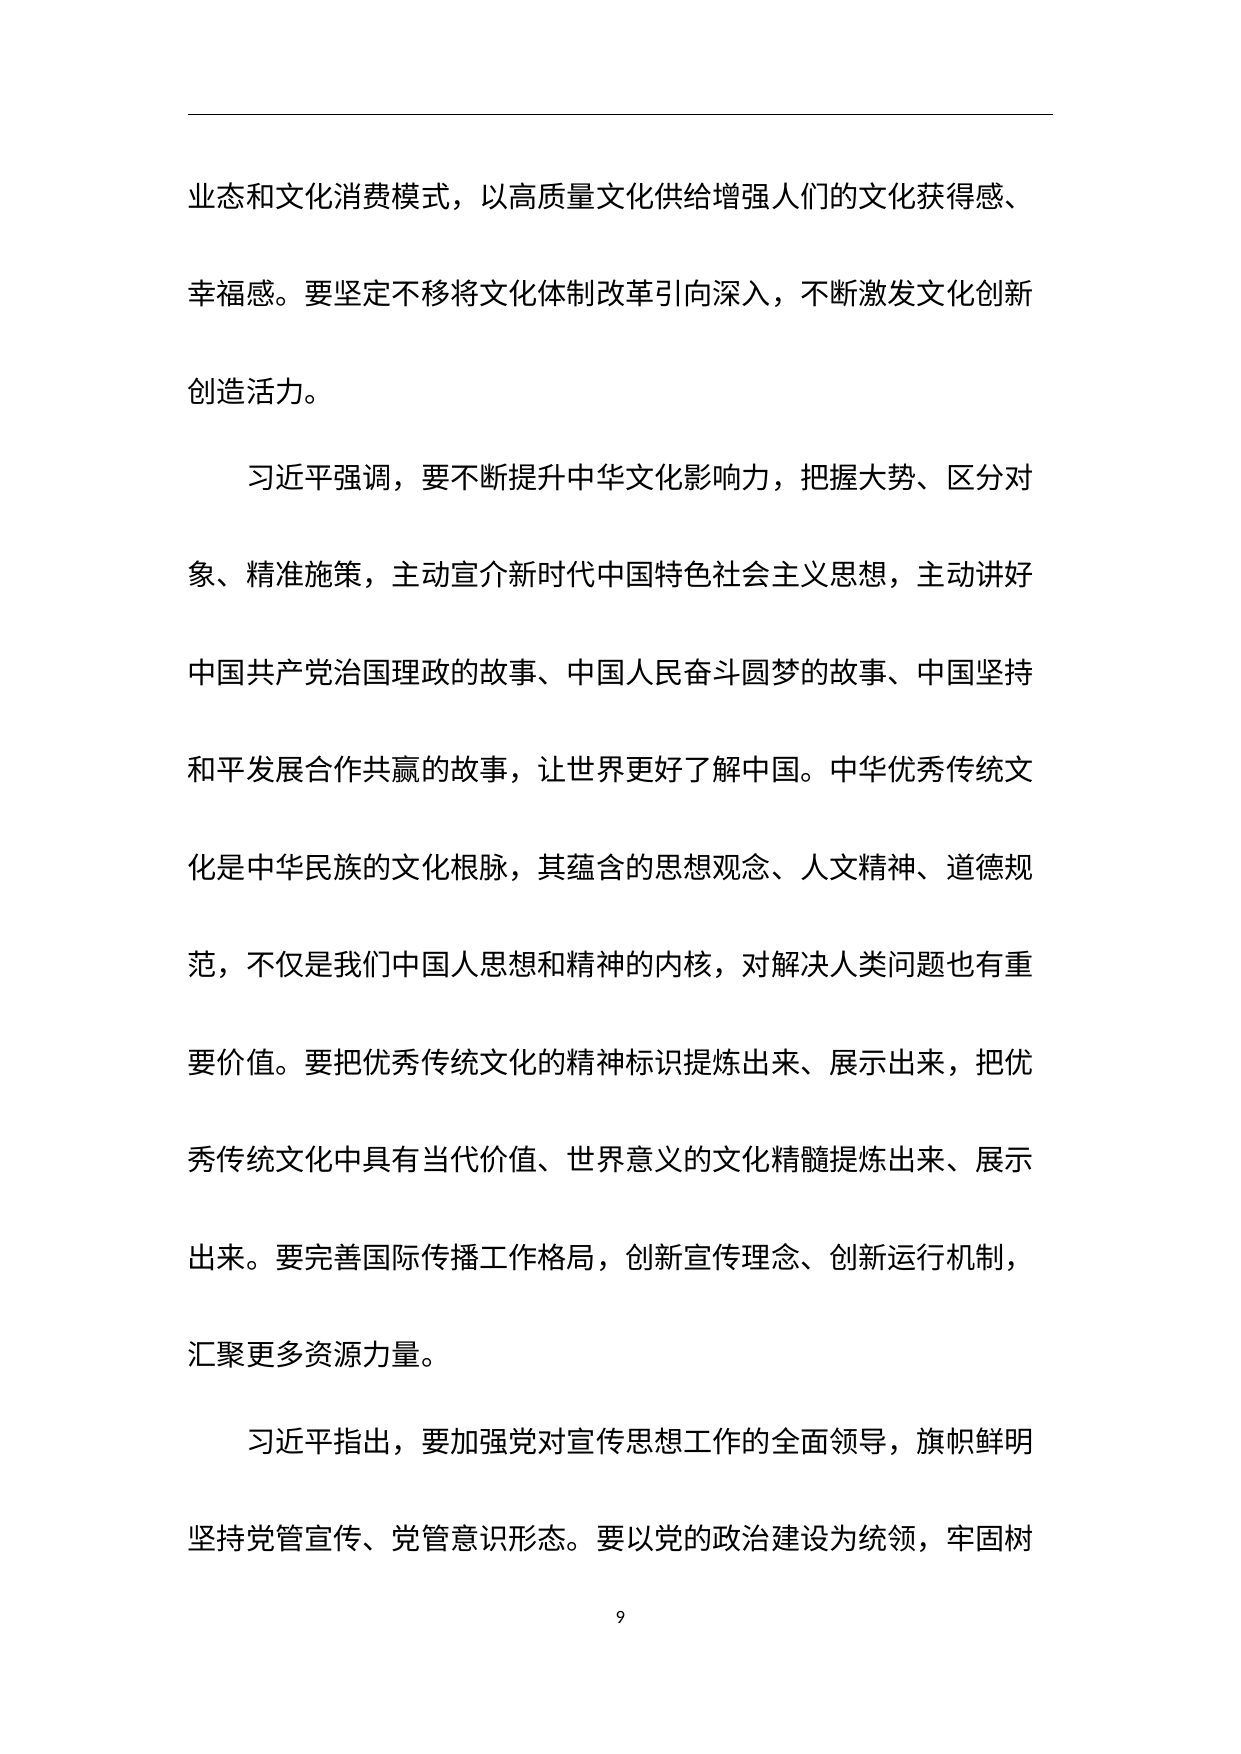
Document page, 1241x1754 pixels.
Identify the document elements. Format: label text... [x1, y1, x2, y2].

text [187, 162, 1053, 422]
text 习近平强调，要不断提升中华文化影响力，把握大势、区分对象、精准施策，主动宣介新时代中国特色社会主义思想，主动讲好中国共产党治国理政的故事、中国人民奋斗圆梦的故事、中国坚持和平发展合作共赢的故事，让世界更好了解中国。中华优秀传统文化是中华民族的文化根脉，其蕴含的思想观念、人文精神、道德规范，不仅是我们中国人思想和精神的内核，对解决人类问题也有重要价值。要把优秀传统文化的精神标识提炼出来、展示出来，把优秀传统文化中具有当代价值、世界意义的文化精髓提炼出来、展示出来。要完善国际传播工作格局，创新宣传理念、创新运行机制，汇聚更多资源力量。 [187, 443, 1053, 1386]
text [187, 1407, 1053, 1569]
